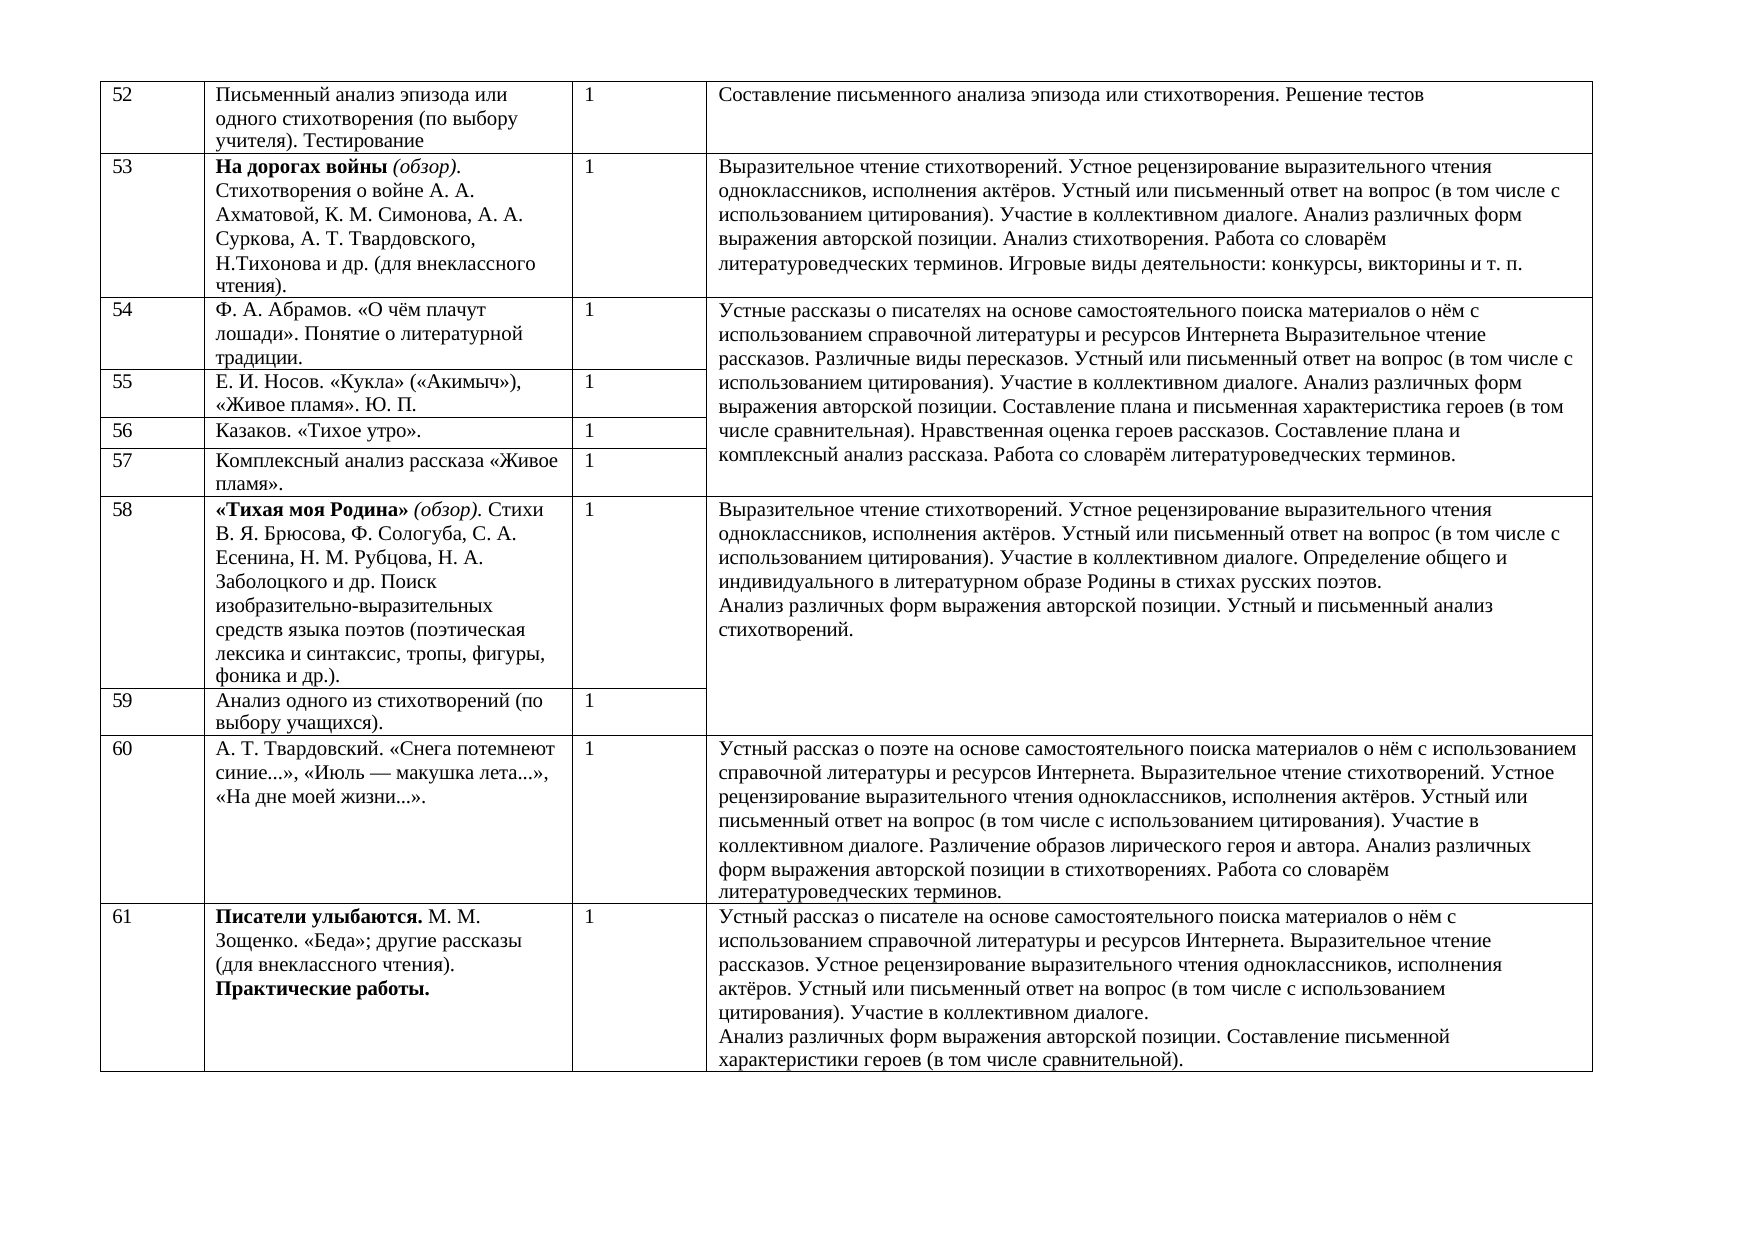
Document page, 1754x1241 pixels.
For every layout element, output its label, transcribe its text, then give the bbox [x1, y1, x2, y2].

table_cell Устный рассказ о поэте на основе самостоятельного поиска материалов о нём с использованием справочной литературы и ресурсов Интернета. Выразительное чтение стихотворений. Устное рецензирование выразительного чтения одноклассников, исполнения актёров. Устный или письменный ответ на вопрос (в том числе с использованием цитирования). Участие в коллективном диалоге. Различение образов лирического героя и автора. Анализ различных форм выражения авторской позиции в стихотворениях. Работа со словарём литературоведческих терминов. [707, 736, 1592, 903]
table_cell 1 [573, 689, 706, 735]
table_cell Письменный анализ эпизода или одного стихотворения (по выбору учителя). Тестирование [205, 82, 572, 153]
table_cell Писатели улыбаются. М. М. Зощенко. «Беда»; другие рассказы (для внеклассного чтения). Практические работы. [205, 904, 572, 1071]
table_cell 1 [573, 154, 706, 297]
table_cell Анализ одного из стихотворений (по выбору учащихся). [205, 689, 572, 735]
table_cell 53 [101, 154, 204, 297]
table_cell Устные рассказы о писателях на основе самостоятельного поиска материалов о нём с использованием справочной литературы и ресурсов Интернета Выразительное чтение рассказов. Различные виды пересказов. Устный или письменный ответ на вопрос (в том числе с использованием цитирования). Участие в коллективном диалоге. Анализ различных форм выражения авторской позиции. Составление плана и письменная характеристика героев (в том числе сравнительная). Нравственная оценка героев рассказов. Составление плана и комплексный анализ рассказа. Работа со словарём литературоведческих терминов. [707, 298, 1592, 496]
table_cell Выразительное чтение стихотворений. Устное рецензирование выразительного чтения одноклассников, исполнения актёров. Устный или письменный ответ на вопрос (в том числе с использованием цитирования). Участие в коллективном диалоге. Определение общего и индивидуального в литературном образе Родины в стихах русских поэтов. Анализ различных форм выражения авторской позиции. Устный и письменный анализ стихотворений. [707, 497, 1592, 735]
table_cell Выразительное чтение стихотворений. Устное рецензирование выразительного чтения одноклассников, исполнения актёров. Устный или письменный ответ на вопрос (в том числе с использованием цитирования). Участие в коллективном диалоге. Анализ различных форм выражения авторской позиции. Анализ стихотворения. Работа со словарём литературоведческих терминов. Игровые виды деятельности: конкурсы, викторины и т. п. [707, 154, 1592, 297]
table_cell 1 [573, 82, 706, 153]
table_cell Устный рассказ о писателе на основе самостоятельного поиска материалов о нём с использованием справочной литературы и ресурсов Интернета. Выразительное чтение рассказов. Устное рецензирование выразительного чтения одноклассников, исполнения актёров. Устный или письменный ответ на вопрос (в том числе с использованием цитирования). Участие в коллективном диалоге. Анализ различных форм выражения авторской позиции. Составление письменной характеристики героев (в том числе сравнительной). [707, 904, 1592, 1071]
table_cell 54 [101, 298, 204, 369]
table_cell Составление письменного анализа эпизода или стихотворения. Решение тестов [707, 82, 1592, 153]
table_cell 60 [101, 736, 204, 903]
table_cell 1 [573, 370, 706, 417]
table_cell 61 [101, 904, 204, 1071]
table_cell Е. И. Носов. «Кукла» («Акимыч»), «Живое пламя». Ю. П. [205, 370, 572, 417]
table_cell 59 [101, 689, 204, 735]
table_cell Ф. А. Абрамов. «О чём плачут лошади». Понятие о литературной традиции. [205, 298, 572, 369]
table_cell 57 [101, 449, 204, 496]
table_cell «Тихая моя Родина» (обзор). Стихи В. Я. Брюсова, Ф. Сологуба, С. А. Есенина, Н. М. Рубцова, Н. А. Заболоцкого и др. Поиск изобразительно-выразительных средств языка поэтов (поэтическая лексика и синтаксис, тропы, фигуры, фоника и др.). [205, 497, 572, 687]
table_cell 1 [573, 736, 706, 903]
table_cell 58 [101, 497, 204, 687]
table_cell 1 [573, 449, 706, 496]
table_cell Комплексный анализ рассказа «Живое пламя». [205, 449, 572, 496]
table_cell 1 [573, 904, 706, 1071]
table_cell На дорогах войны (обзор). Стихотворения о войне А. А. Ахматовой, К. М. Симонова, А. А. Суркова, А. Т. Твардовского, Н.Тихонова и др. (для внеклассного чтения). [205, 154, 572, 297]
table_cell 1 [573, 418, 706, 448]
table_cell 56 [101, 418, 204, 448]
table_cell Казаков. «Тихое утро». [205, 418, 572, 448]
table_cell 52 [101, 82, 204, 153]
table_cell 1 [573, 497, 706, 687]
table_cell 55 [101, 370, 204, 417]
table_cell А. Т. Твардовский. «Снега потемнеют синие...», «Июль — макушка лета...», «На дне моей жизни...». [205, 736, 572, 903]
table_cell 1 [573, 298, 706, 369]
